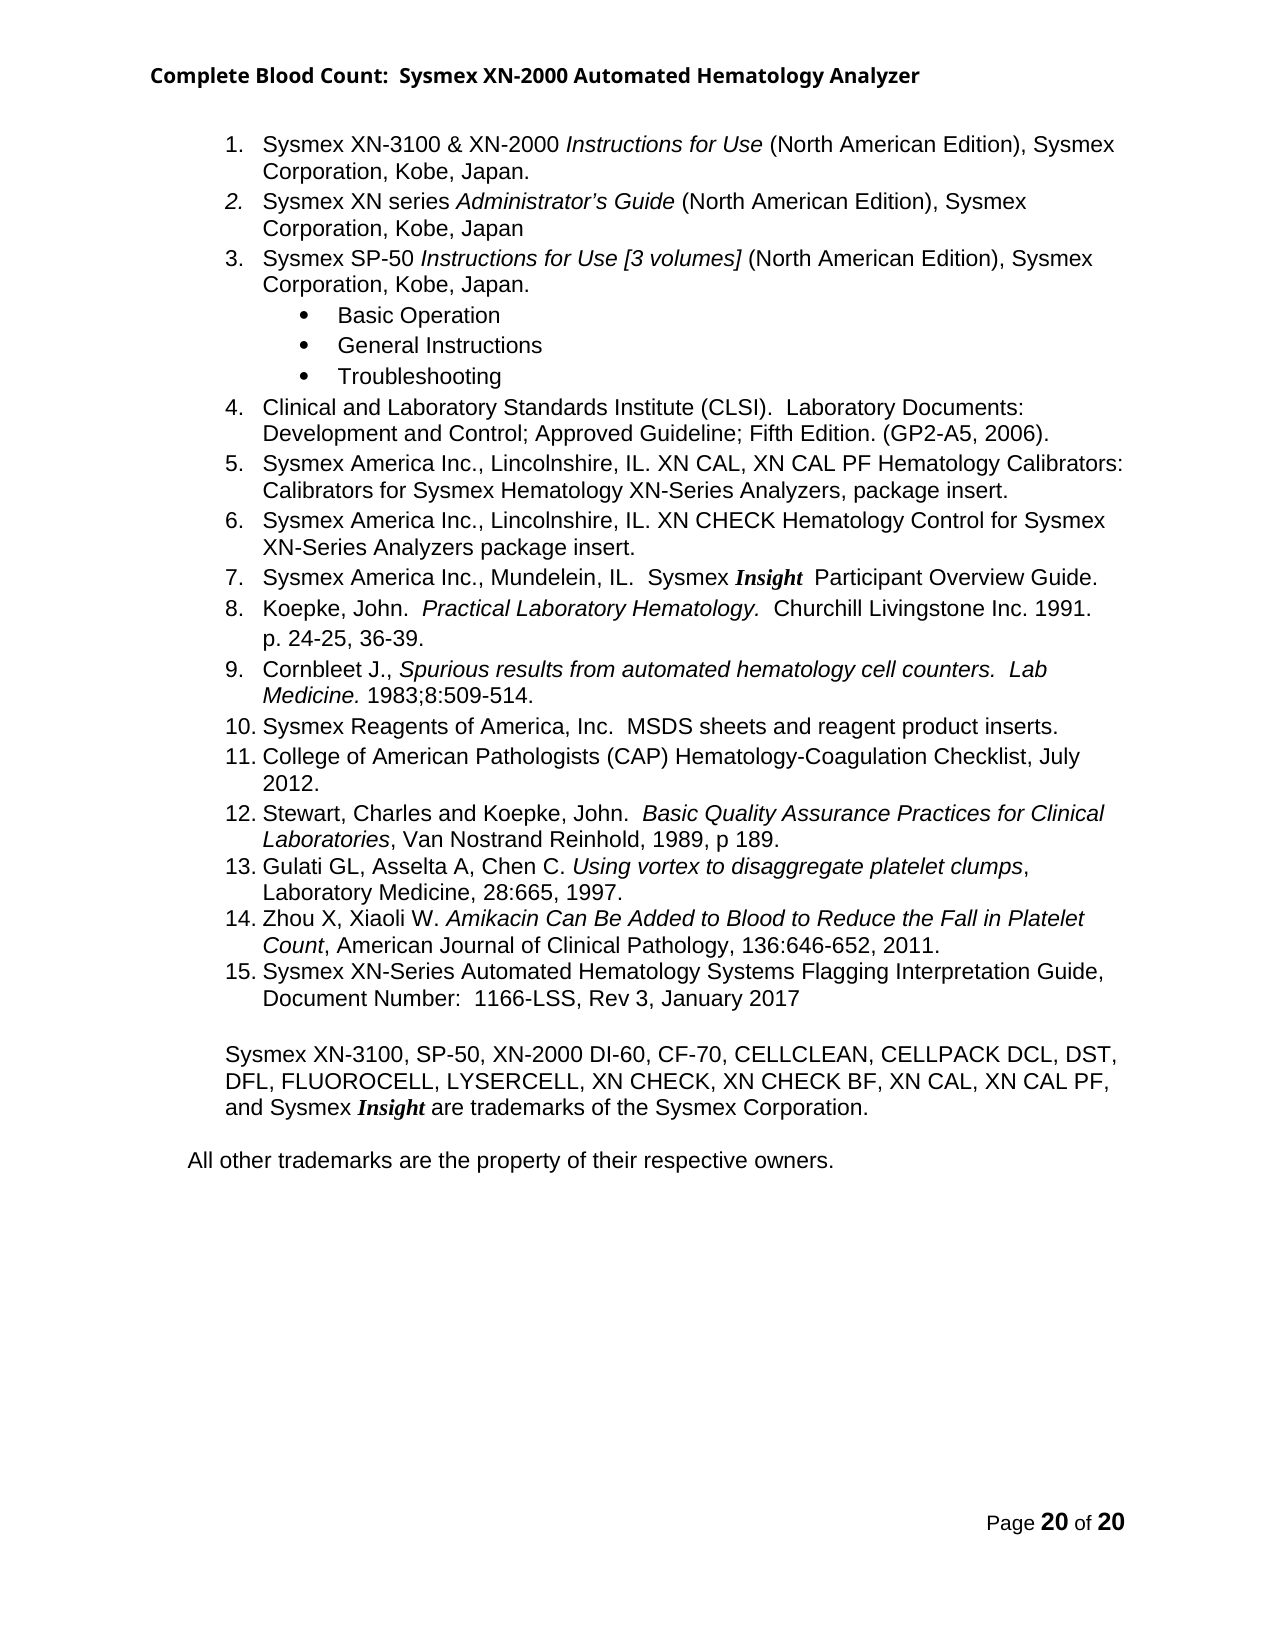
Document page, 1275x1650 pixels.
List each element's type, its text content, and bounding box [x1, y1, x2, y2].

list Sysmex XN series Administrator’s Guide (North American Edition), Sysmex Corporation, Kobe, Japan [225, 188, 1125, 241]
list Sysmex SP-50 Instructions for Use [3 volumes] (North American Edition), Sysmex Corporation, Kobe, Japan. [225, 245, 1125, 298]
list College of American Pathologists (CAP) Hematology-Coagulation Checklist, July 2012. [225, 743, 1125, 796]
text All other trademarks are the property of their respective owners. [150, 1147, 1125, 1173]
list Sysmex America Inc., Lincolnshire, IL. XN CAL, XN CAL PF Hematology Calibrators: Calibrators for Sysmex Hematology XN-Series Analyzers, package insert. [225, 450, 1125, 503]
list Sysmex XN-3100 & XN-2000 Instructions for Use (North American Edition), Sysmex Corporation, Kobe, Japan. [225, 131, 1125, 184]
list Sysmex XN-Series Automated Hematology Systems Flagging Interpretation Guide, Document Number: 1166-LSS, Rev 3, January 2017 [225, 958, 1125, 1011]
text p. 24-25, 36-39. [262, 625, 1125, 652]
list Gulati GL, Asselta A, Chen C. Using vortex to disaggregate platelet clumps, Laboratory Medicine, 28:665, 1997. [225, 853, 1125, 905]
list Stewart, Charles and Koepke, John. Basic Quality Assurance Practices for Clinical Laboratories, Van Nostrand Reinhold, 1989, p 189. [225, 800, 1125, 853]
list Sysmex America Inc., Mundelein, IL. Sysmex Insight Participant Overview Guide. [225, 564, 1125, 591]
list Basic Operation [300, 302, 1125, 328]
list Koepke, John. Practical Laboratory Hematology. Churchill Livingstone Inc. 1991. [225, 595, 1125, 621]
list Zhou X, Xiaoli W. Amikacin Can Be Added to Blood to Reduce the Fall in Platelet Count, American Journal of Clinical Pathology, 136:646-652, 2011. [225, 905, 1125, 958]
text Sysmex XN-3100, SP-50, XN-2000 DI-60, CF-70, CELLCLEAN, CELLPACK DCL, DST, DFL, FLUOROCELL, LYSERCELL, XN CHECK, XN CHECK BF, XN CAL, XN CAL PF, and Sysmex Insight are trademarks of the Sysmex Corporation. [225, 1041, 1125, 1121]
list General Instructions [300, 332, 1125, 359]
list Clinical and Laboratory Standards Institute (CLSI). Laboratory Documents: Development and Control; Approved Guideline; Fifth Edition. (GP2-A5, 2006). [225, 393, 1125, 446]
list Cornbleet J., Spurious results from automated hematology cell counters. Lab Medicine. 1983;8:509-514. [225, 656, 1125, 708]
list Troubleshooting [300, 363, 1125, 389]
list Sysmex Reagents of America, Inc. MSDS sheets and reagent product inserts. [225, 713, 1125, 739]
list Sysmex America Inc., Lincolnshire, IL. XN CHECK Hematology Control for Sysmex XN-Series Analyzers package insert. [225, 507, 1125, 560]
